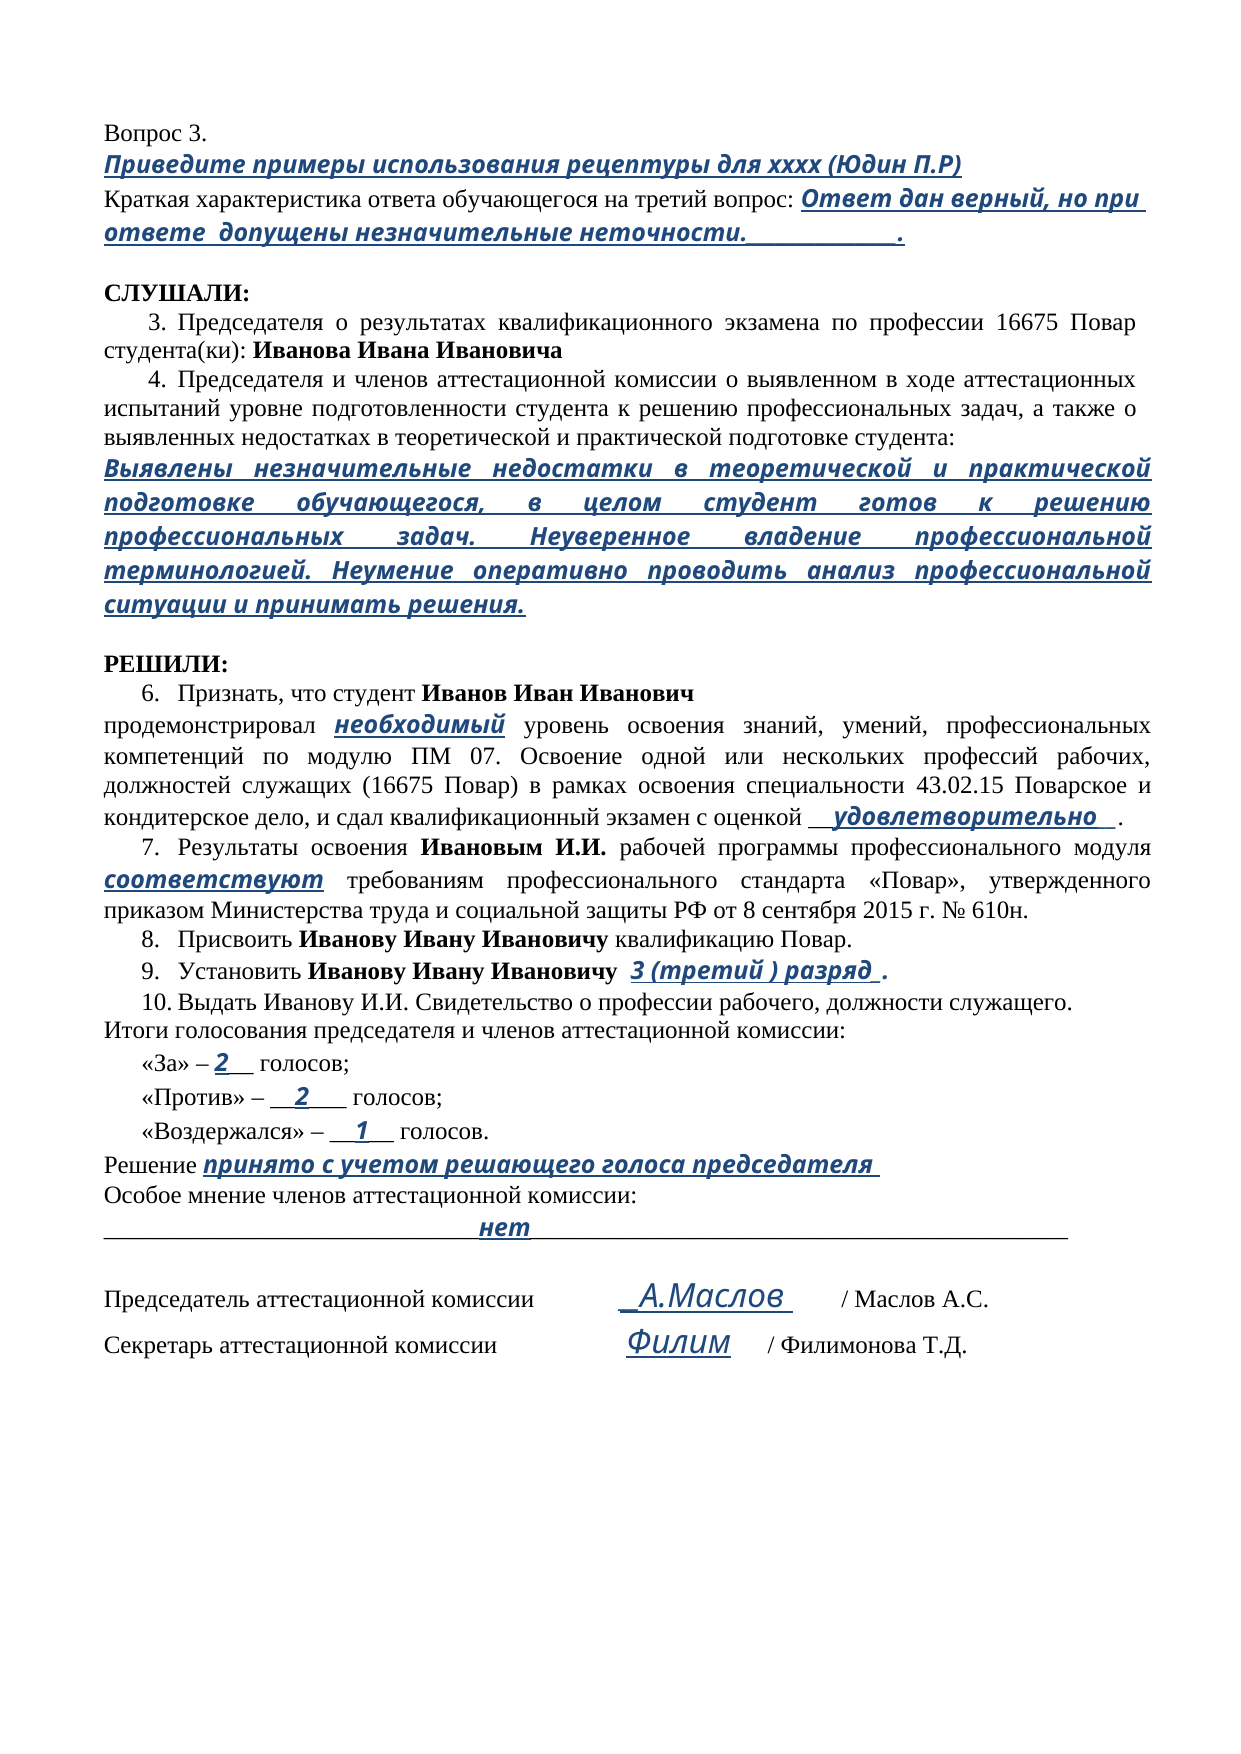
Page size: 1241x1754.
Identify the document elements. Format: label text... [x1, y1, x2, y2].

text Вопрос 3. [103, 118, 1152, 147]
text Решение принято с учетом решающего голоса председателя [103, 1147, 1152, 1181]
list Председателя и членов аттестационной комиссии о выявленном в ходе аттестационных испытаний уровне подготовленности студента к решению профессиональных задач, а также о выявленных недостатках в теоретической и практической подготовке студента: [103, 364, 1137, 450]
text «За» – 2__ голосов; [141, 1044, 1152, 1078]
list Результаты освоения Ивановым И.И. рабочей программы профессионального модуля соответствуют требованиям профессионального стандарта «Повар», утвержденного приказом Министерства труда и социальной защиты РФ от 8 сентября 2015 г. № 610н. [103, 832, 1152, 924]
list Признать, что студент Иванов Иван Иванович [103, 678, 1152, 707]
text продемонстрировал необходимый уровень освоения знаний, умений, профессиональных компетенций по модулю ПМ 07. Освоение одной или нескольких профессий рабочих, должностей служащих (16675 Повар) в рамках освоения специальности 43.02.15 Поварское и кондитерское дело, и сдал квалификационный экзамен с оценкой __удовлетворительно__. [103, 707, 1152, 832]
list Установить Иванову Ивану Ивановичу 3 (третий ) разряд_. [103, 953, 1152, 987]
text Особое мнение членов аттестационной комиссии: [103, 1181, 1137, 1209]
text Выявлены незначительные недостатки в теоретической и практической подготовке обучающегося, в целом студент готов к решению профессиональных задач. Неуверенное владение профессиональной терминологией. Неумение оперативно проводить анализ профессиональной ситуации и принимать решения. [103, 514, 1152, 547]
text Председатель аттестационной комиссии __А.Маслов / Маслов А.С. [103, 1272, 1208, 1318]
text Выявлены незначительные недостатки в теоретической и практической подготовке обучающегося, в целом студент готов к решению профессиональных задач. Неуверенное владение профессиональной терминологией. Неумение оперативно проводить анализ профессиональной ситуации и принимать решения. [103, 582, 1152, 621]
text Выявлены незначительные недостатки в теоретической и практической подготовке обучающегося, в целом студент готов к решению профессиональных задач. Неуверенное владение профессиональной терминологией. Неумение оперативно проводить анализ профессиональной ситуации и принимать решения. [103, 480, 1152, 513]
list Председателя о результатах квалификационного экзамена по профессии 16675 Повар студента(ки): Иванова Ивана Ивановича [103, 307, 1137, 364]
text Выявлены незначительные недостатки в теоретической и практической подготовке обучающегося, в целом студент готов к решению профессиональных задач. Неуверенное владение профессиональной терминологией. Неумение оперативно проводить анализ профессиональной ситуации и принимать решения. [103, 450, 1152, 479]
text Выявлены незначительные недостатки в теоретической и практической подготовке обучающегося, в целом студент готов к решению профессиональных задач. Неуверенное владение профессиональной терминологией. Неумение оперативно проводить анализ профессиональной ситуации и принимать решения. [103, 548, 1152, 581]
text СЛУШАЛИ: [103, 278, 1152, 307]
text ______________________________нет___________________________________________ [103, 1209, 1152, 1243]
text РЕШИЛИ: [103, 649, 1152, 678]
text Итоги голосования председателя и членов аттестационной комиссии: [103, 1016, 1152, 1044]
text Краткая характеристика ответа обучающегося на третий вопрос: Ответ дан верный, но при ответе допущены незначительные неточности._______________. [103, 181, 1152, 249]
list Выдать Иванову И.И. Свидетельство о профессии рабочего, должности служащего. [103, 987, 1152, 1016]
text Секретарь аттестационной комиссии Филим / Филимонова Т.Д. [103, 1318, 1208, 1363]
text Приведите примеры использования рецептуры для хххх (Юдин П.Р) [103, 147, 1152, 181]
text «Воздержался» – __1__ голосов. [141, 1112, 1152, 1147]
text «Против» – __2___ голосов; [141, 1078, 1152, 1112]
list Присвоить Иванову Ивану Ивановичу квалификацию Повар. [103, 924, 1152, 953]
